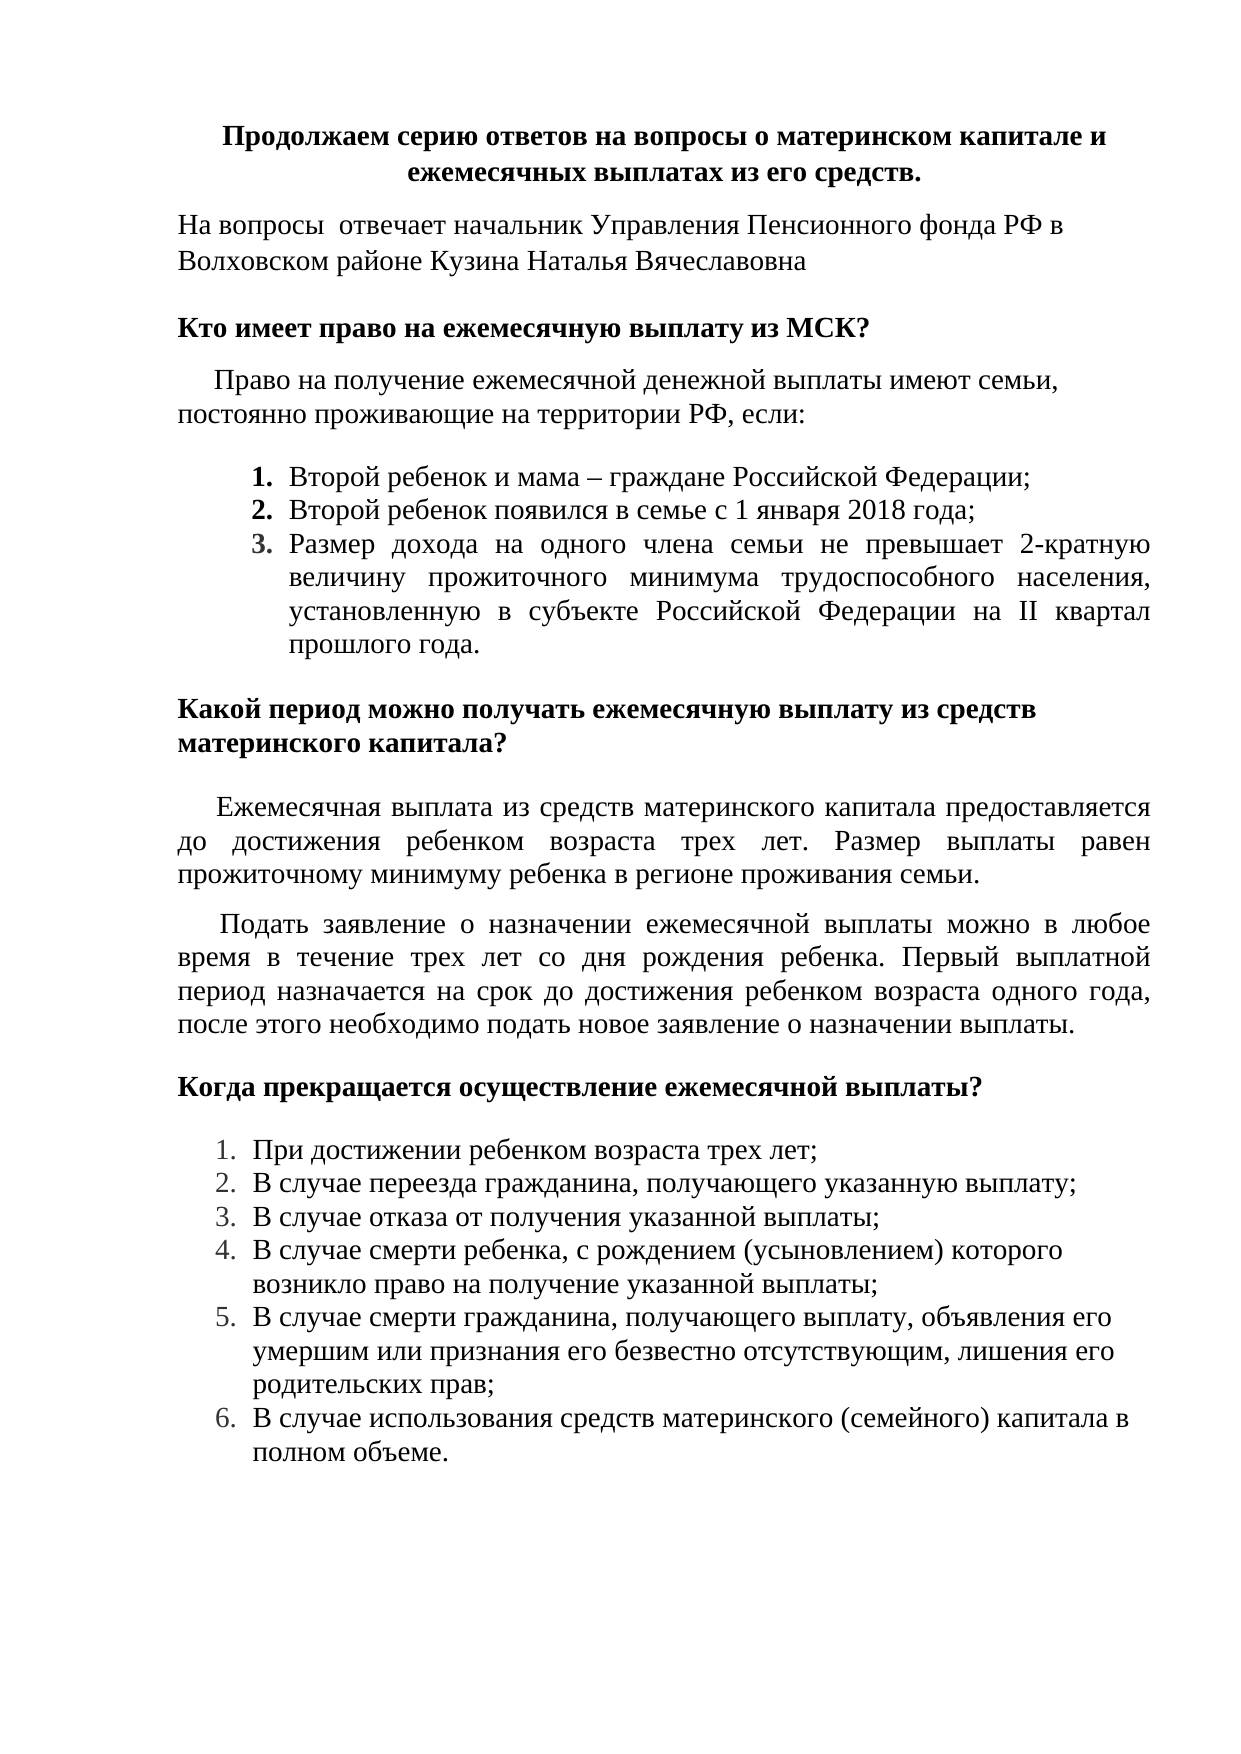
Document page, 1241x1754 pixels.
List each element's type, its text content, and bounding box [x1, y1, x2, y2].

list Второй ребенок появился в семье с 1 января 2018 года; [251, 492, 1152, 526]
list В случае смерти ребенка, с рождением (усыновлением) которого возникло право на получение указанной выплаты; [215, 1232, 1152, 1299]
text Какой период можно получать ежемесячную выплату из средств материнского капитала? [177, 691, 1152, 758]
subtitle Кто имеет право на ежемесячную выплату из МСК? [177, 311, 1152, 344]
list В случае использования средств материнского (семейного) капитала в полном объеме. [215, 1400, 1152, 1467]
list При достижении ребенком возраста трех лет; [215, 1132, 1152, 1165]
list Размер дохода на одного члена семьи не превышает 2-кратную величину прожиточного минимума трудоспособного населения, установленную в субъекте Российской Федерации на II квартал прошлого года. [251, 526, 1152, 660]
text Право на получение ежемесячной денежной выплаты имеют семьи, постоянно проживающие на территории РФ, если: [177, 362, 1152, 429]
text На вопросы отвечает начальник Управления Пенсионного фонда РФ в Волховском районе Кузина Наталья Вячеславовна [177, 207, 1152, 277]
text Ежемесячная выплата из средств материнского капитала предоставляется до достижения ребенком возраста трех лет. Размер выплаты равен прожиточному минимуму ребенка в регионе проживания семьи. [177, 789, 1152, 890]
text Продолжаем серию ответов на вопросы о материнском капитале и ежемесячных выплатах из его средств. [177, 118, 1152, 188]
list В случае отказа от получения указанной выплаты; [215, 1199, 1152, 1232]
list В случае переезда гражданина, получающего указанную выплату; [215, 1165, 1152, 1199]
text Когда прекращается осуществление ежемесячной выплаты? [177, 1069, 1152, 1103]
text Подать заявление о назначении ежемесячной выплаты можно в любое время в течение трех лет со дня рождения ребенка. Первый выплатной период назначается на срок до достижения ребенком возраста одного года, после этого необходимо подать новое заявление о назначении выплаты. [177, 906, 1152, 1040]
list Второй ребенок и мама – граждане Российской Федерации; [251, 459, 1152, 492]
list В случае смерти гражданина, получающего выплату, объявления его умершим или признания его безвестно отсутствующим, лишения его родительских прав; [215, 1299, 1152, 1400]
